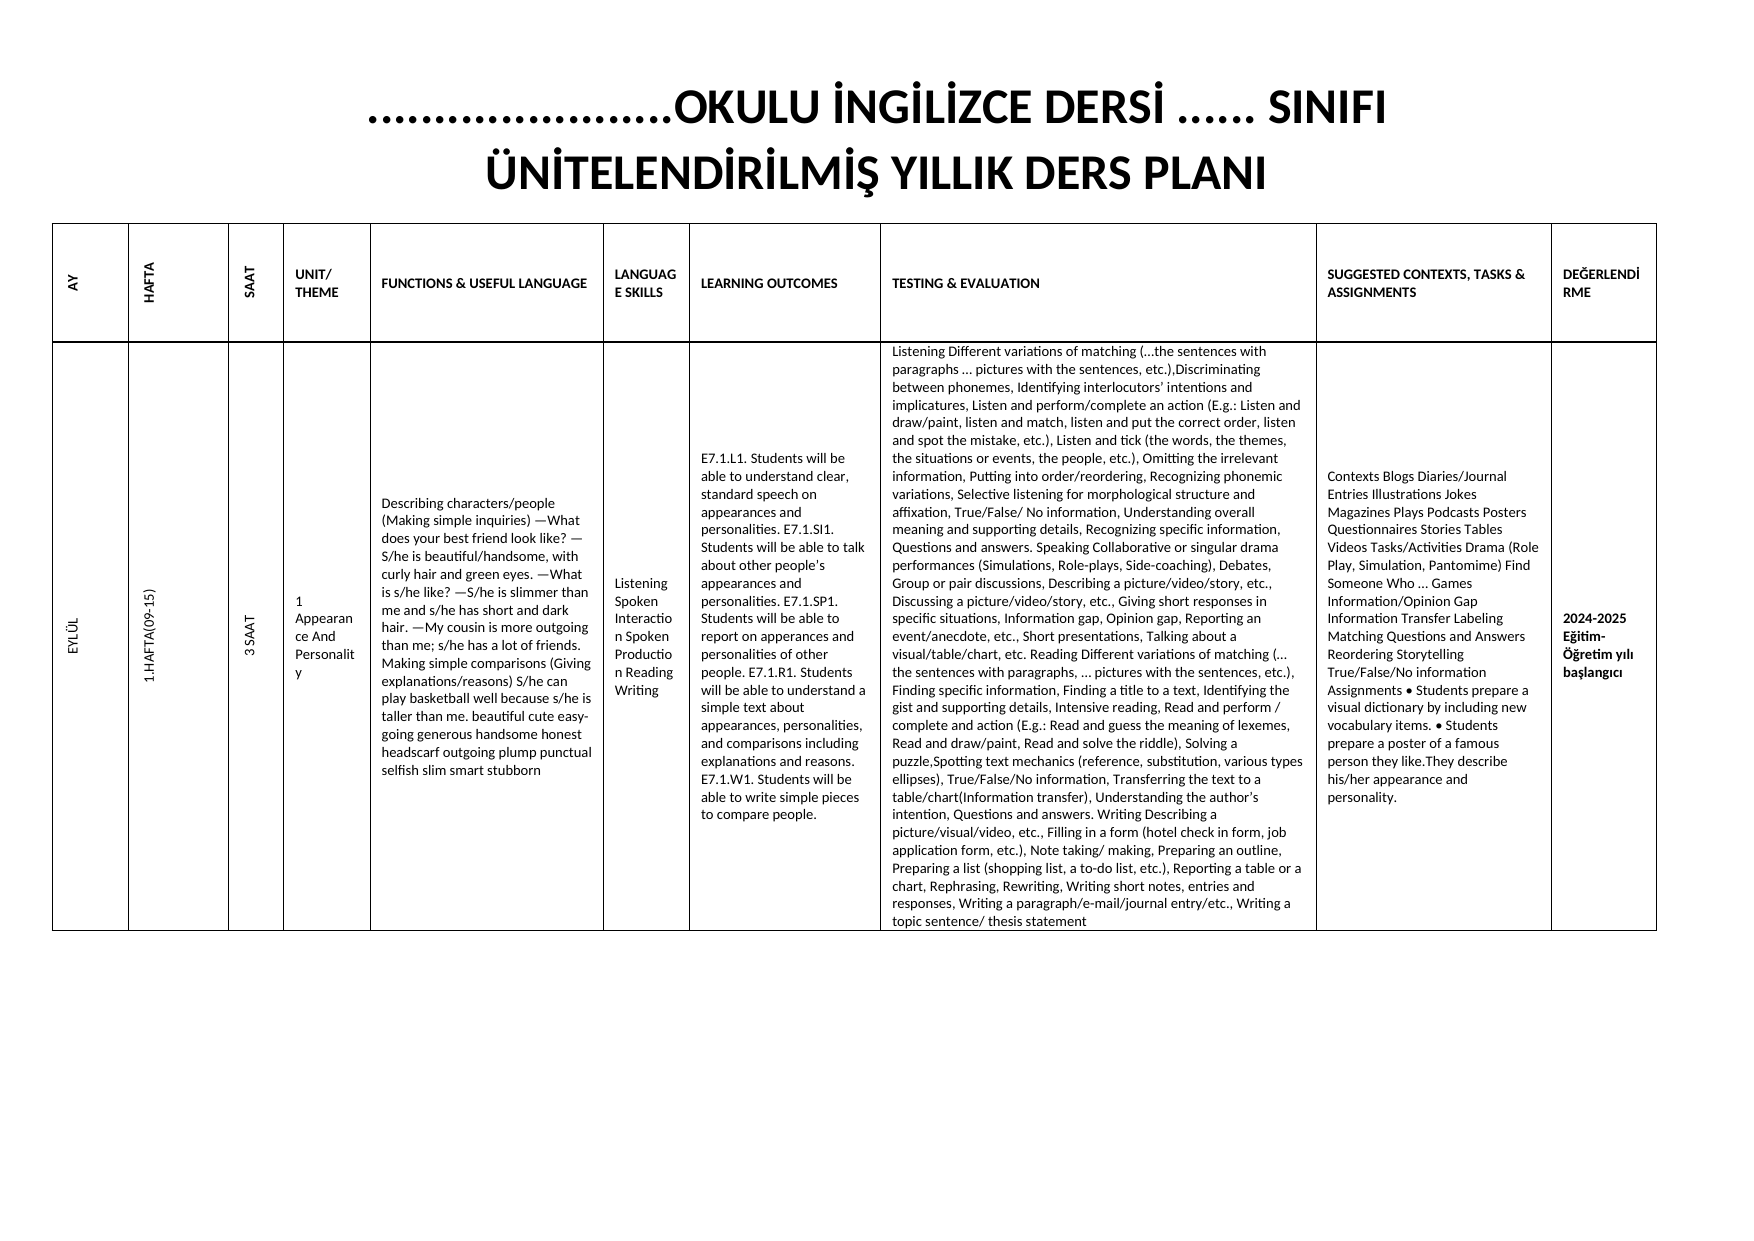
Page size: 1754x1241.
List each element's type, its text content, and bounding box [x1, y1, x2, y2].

table_header AY [53, 224, 128, 341]
table_header SAAT [229, 224, 283, 341]
table_cell EYLÜL [53, 343, 128, 930]
table_cell 1 Appearance And Personality [284, 343, 370, 930]
table_cell 3 SAAT [229, 343, 283, 930]
table_cell Listening Spoken Interaction Spoken Production Reading Writing [604, 343, 689, 930]
table_header LANGUAGE SKILLS [604, 224, 689, 341]
table_header HAFTA [129, 224, 228, 341]
table_header SUGGESTED CONTEXTS, TASKS & ASSIGNMENTS [1317, 224, 1551, 341]
table_header DEĞERLENDİRME [1552, 224, 1656, 341]
table_header TESTING & EVALUATION [881, 224, 1316, 341]
text .......................OKULU İNGİLİZCE DERSİ ...... SINIFI ÜNİTELENDİRİLMİŞ YILLIK DERS PLANI [75, 75, 1679, 202]
table_cell 1.HAFTA(09-15) [129, 343, 228, 930]
table_cell Contexts Blogs Diaries/Journal Entries Illustrations Jokes Magazines Plays Podcasts Posters Questionnaires Stories Tables Videos Tasks/Activities Drama (Role Play, Simulation, Pantomime) Find Someone Who … Games Information/Opinion Gap Information Transfer Labeling Matching Questions and Answers Reordering Storytelling True/False/No information Assignments • Students prepare a visual dictionary by including new vocabulary items. • Students prepare a poster of a famous person they like.They describe his/her appearance and personality. [1317, 343, 1551, 930]
table_cell 2024-2025 Eğitim-Öğretim yılı başlangıcı [1552, 343, 1656, 930]
table_header UNIT/THEME [284, 224, 370, 341]
table_header LEARNING OUTCOMES [690, 224, 880, 341]
table_header FUNCTIONS & USEFUL LANGUAGE [371, 224, 603, 341]
